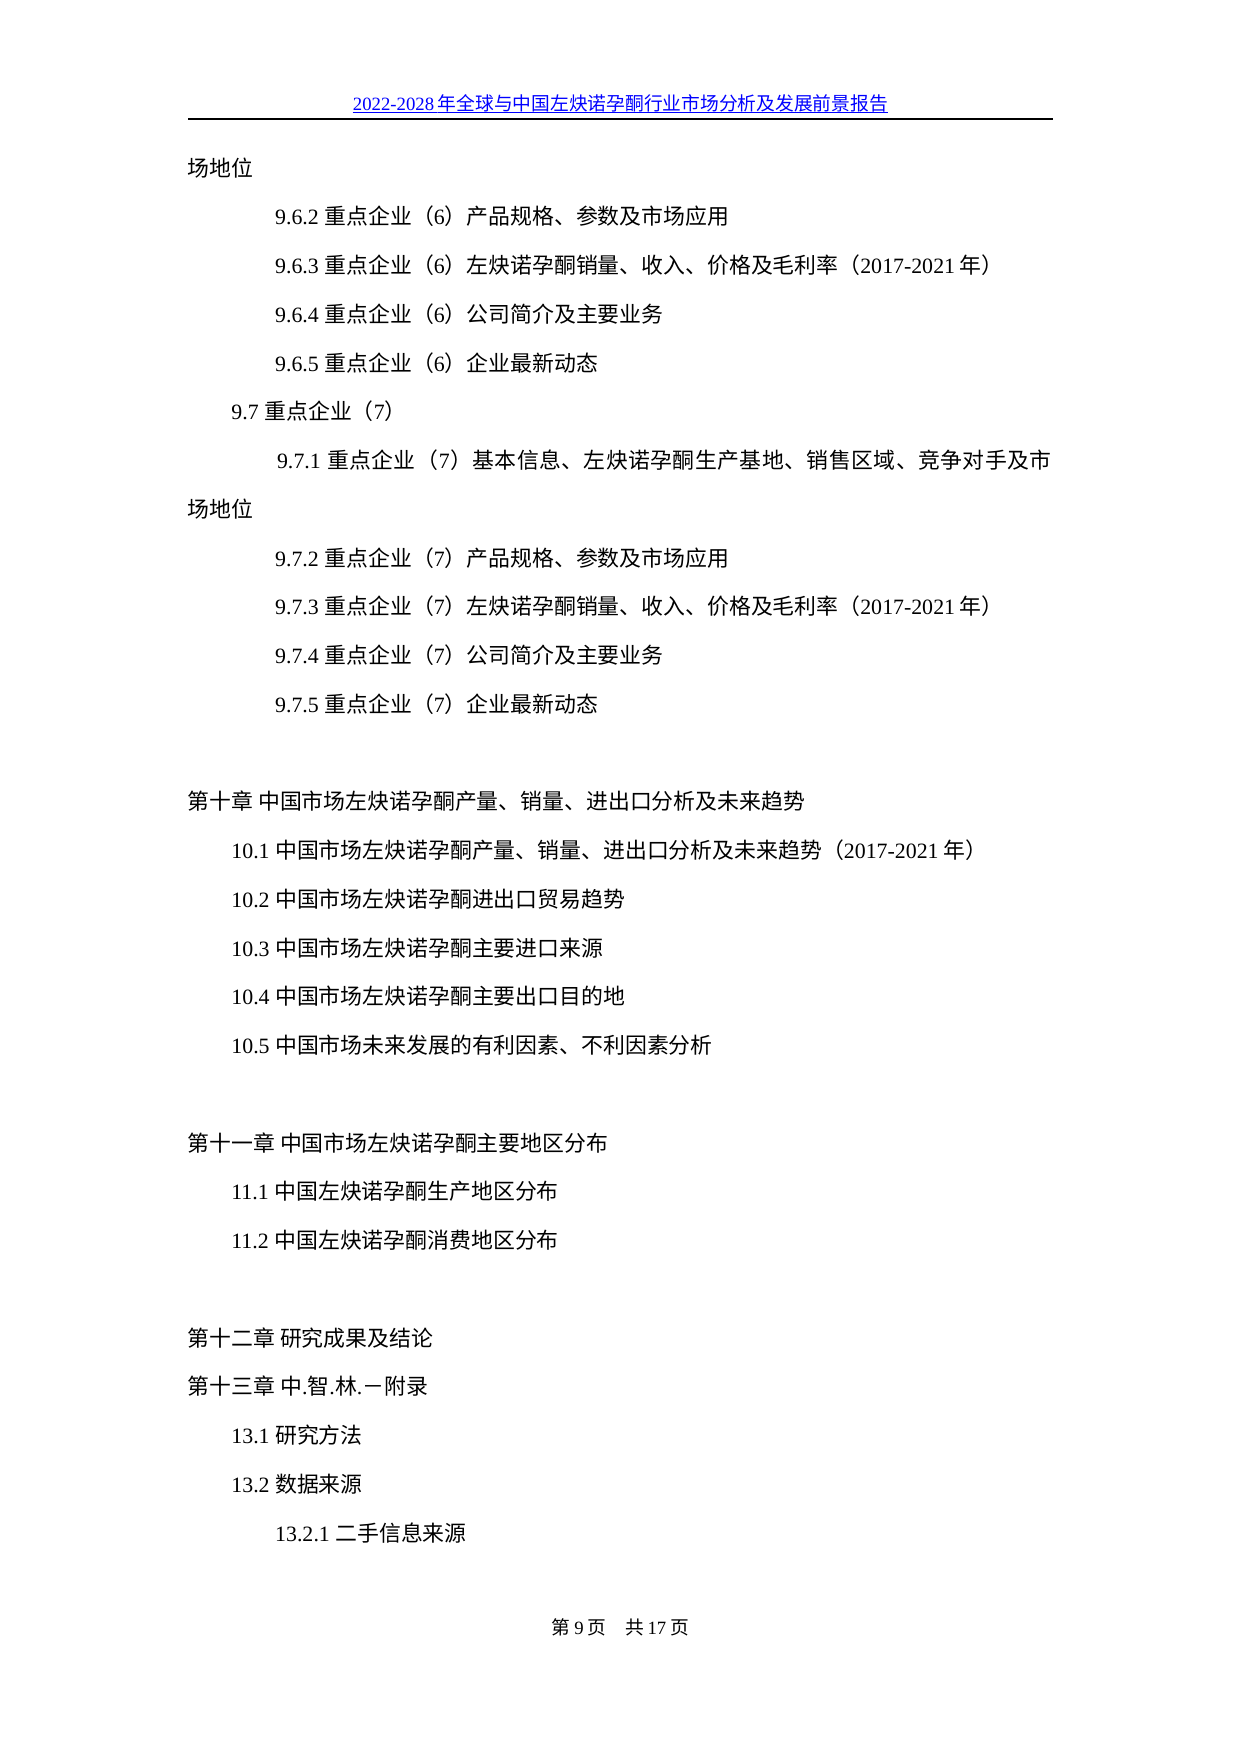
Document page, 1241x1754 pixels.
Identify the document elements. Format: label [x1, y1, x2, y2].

text [187, 150, 1053, 1548]
